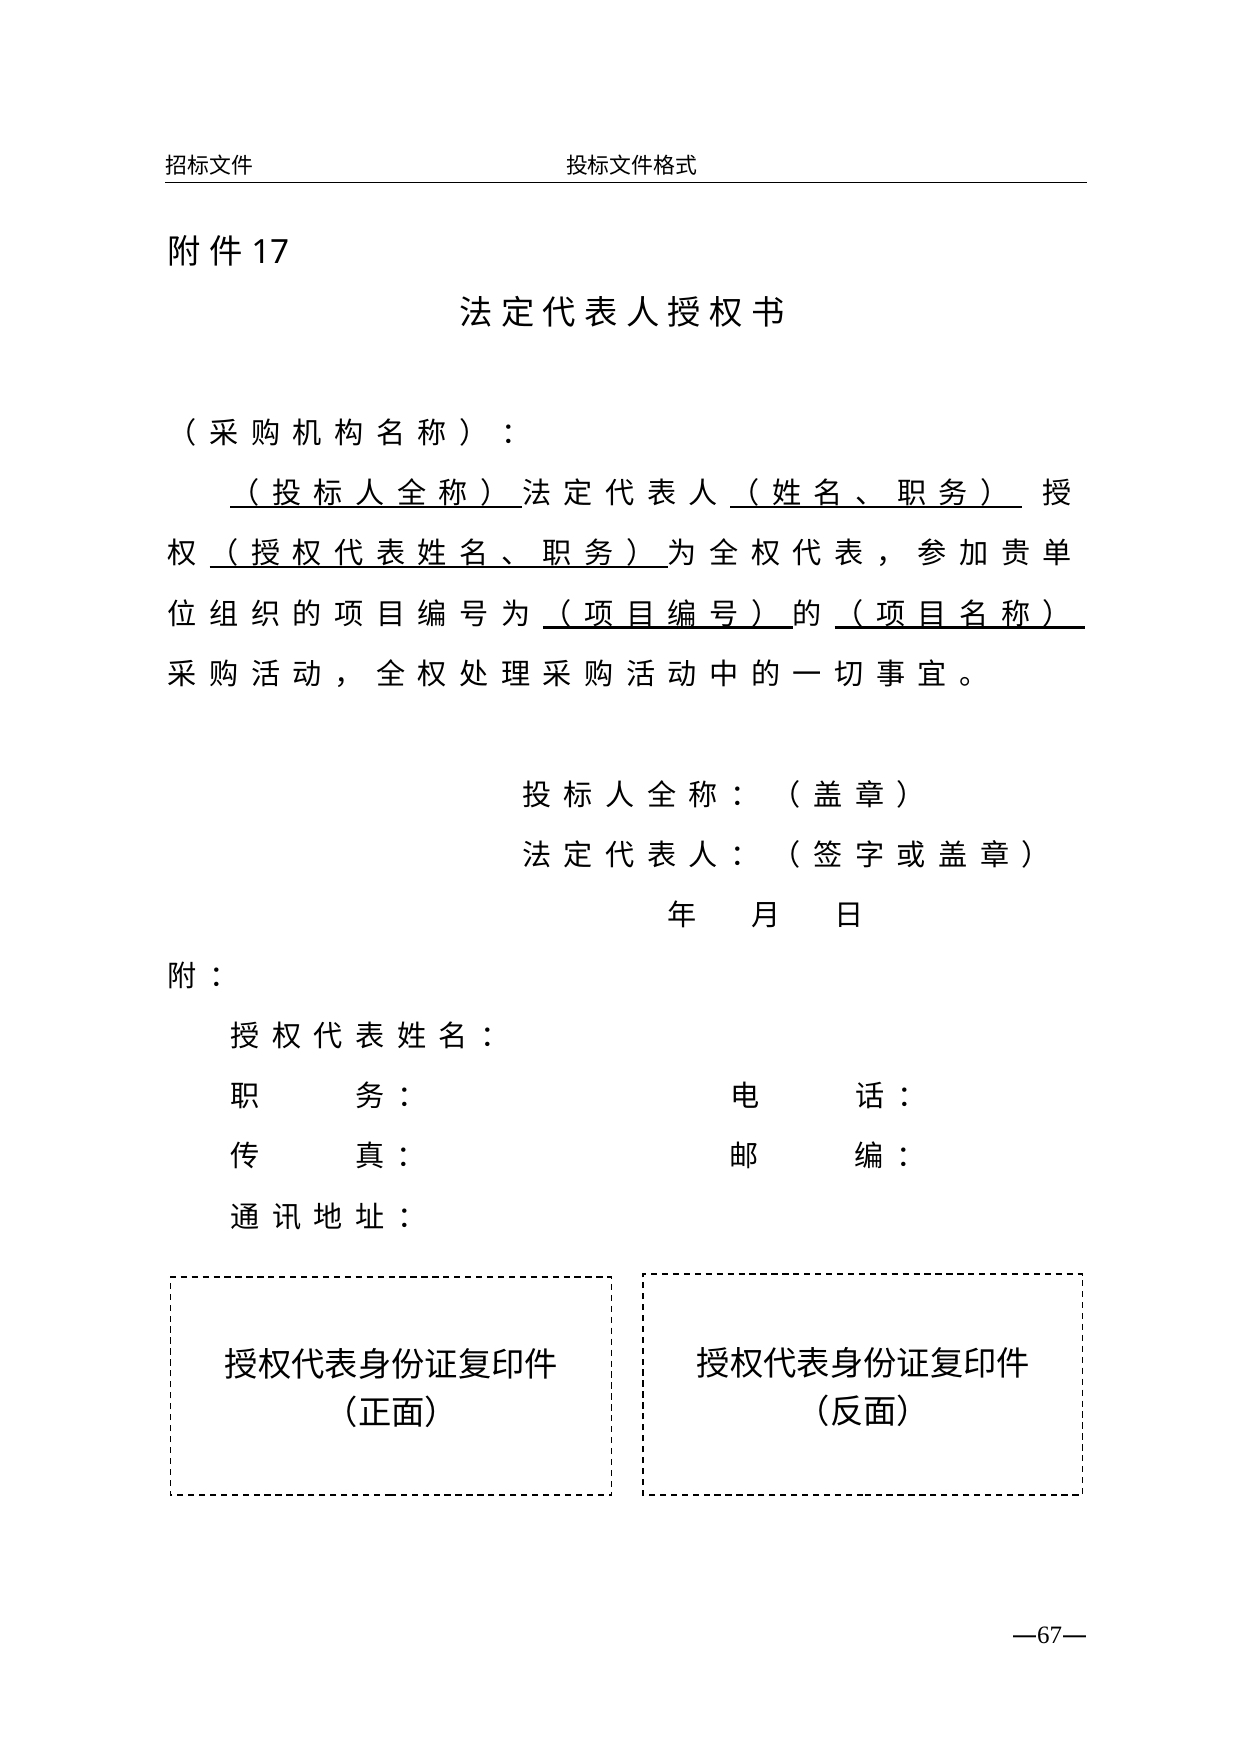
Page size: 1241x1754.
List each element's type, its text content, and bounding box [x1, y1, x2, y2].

text 投标人全称：（盖章） [168, 762, 1084, 822]
text 附件17 [168, 219, 1084, 280]
text 附： [168, 943, 1084, 1003]
text 年 月 日 [168, 883, 1084, 943]
text 职 务： 电 话： [168, 1064, 1084, 1124]
text 法定代表人：（签字或盖章） [168, 822, 1084, 883]
text （采购机构名称）： [168, 400, 1084, 461]
text 授权代表姓名： [168, 1003, 1084, 1064]
text 法定代表人授权书 [168, 280, 1084, 340]
text 传 真： 邮 编： [168, 1124, 1084, 1184]
text 通讯地址： [168, 1184, 1084, 1245]
text （投标人全称）法定代表人（姓名、职务） 授权（授权代表姓名、职务）为全权代表，参加贵单位组织的项目编号为（项目编号）的（项目名称）采购活动，全权处理采购活动中的一切事宜。 [168, 461, 1084, 702]
